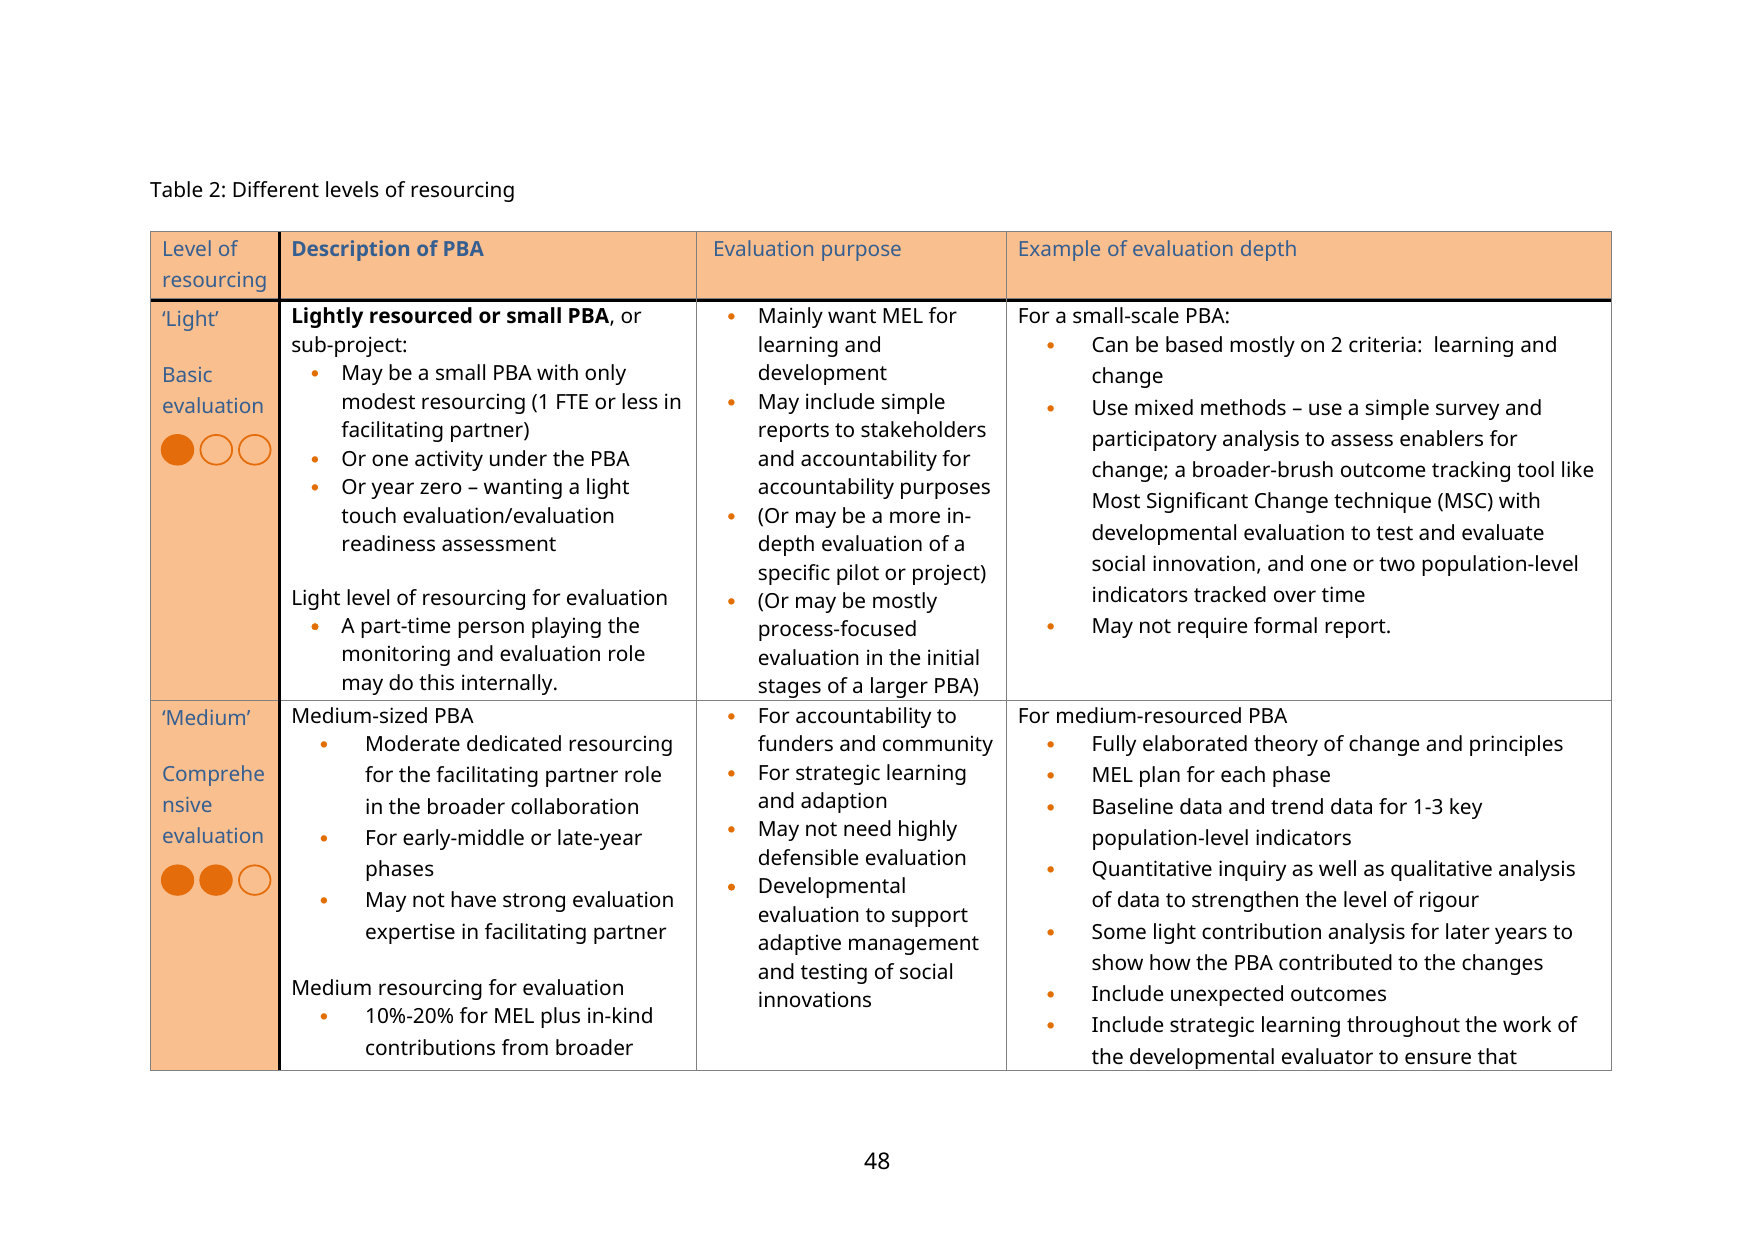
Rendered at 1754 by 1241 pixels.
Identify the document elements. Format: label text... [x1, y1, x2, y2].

table_header Level of resourcing [151, 232, 278, 298]
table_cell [281, 701, 696, 1070]
table_cell ‘Light’ Basic evaluation [151, 302, 278, 700]
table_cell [697, 701, 1006, 1070]
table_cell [1007, 701, 1611, 1070]
table_cell Mainly want MEL for learning and development May include simple reports to stakeholders and accountability for accountability purposes (Or may be a more in-depth evaluation of a specific pilot or project) (Or may be mostly process-focused evaluation in the initial stages of a larger PBA) [697, 302, 1006, 700]
table_header Description of PBA [281, 232, 696, 298]
table_header Evaluation purpose [697, 232, 1006, 298]
table_cell ‘Medium’ Comprehensive evaluation [151, 701, 278, 1070]
text Table 2: Different levels of resourcing [150, 175, 1604, 203]
table_cell For a small-scale PBA: Can be based mostly on 2 criteria: learning and change Use mixed methods – use a simple survey and participatory analysis to assess enablers for change; a broader-brush outcome tracking tool like Most Significant Change technique (MSC) with developmental evaluation to test and evaluate social innovation, and one or two population-level indicators tracked over time May not require formal report. [1007, 302, 1611, 700]
table_header Example of evaluation depth [1007, 232, 1611, 298]
table_cell Lightly resourced or small PBA, or sub-project: May be a small PBA with only modest resourcing (1 FTE or less in facilitating partner) Or one activity under the PBA Or year zero – wanting a light touch evaluation/evaluation readiness assessment Light level of resourcing for evaluation A part-time person playing the monitoring and evaluation role may do this internally. [281, 302, 696, 700]
